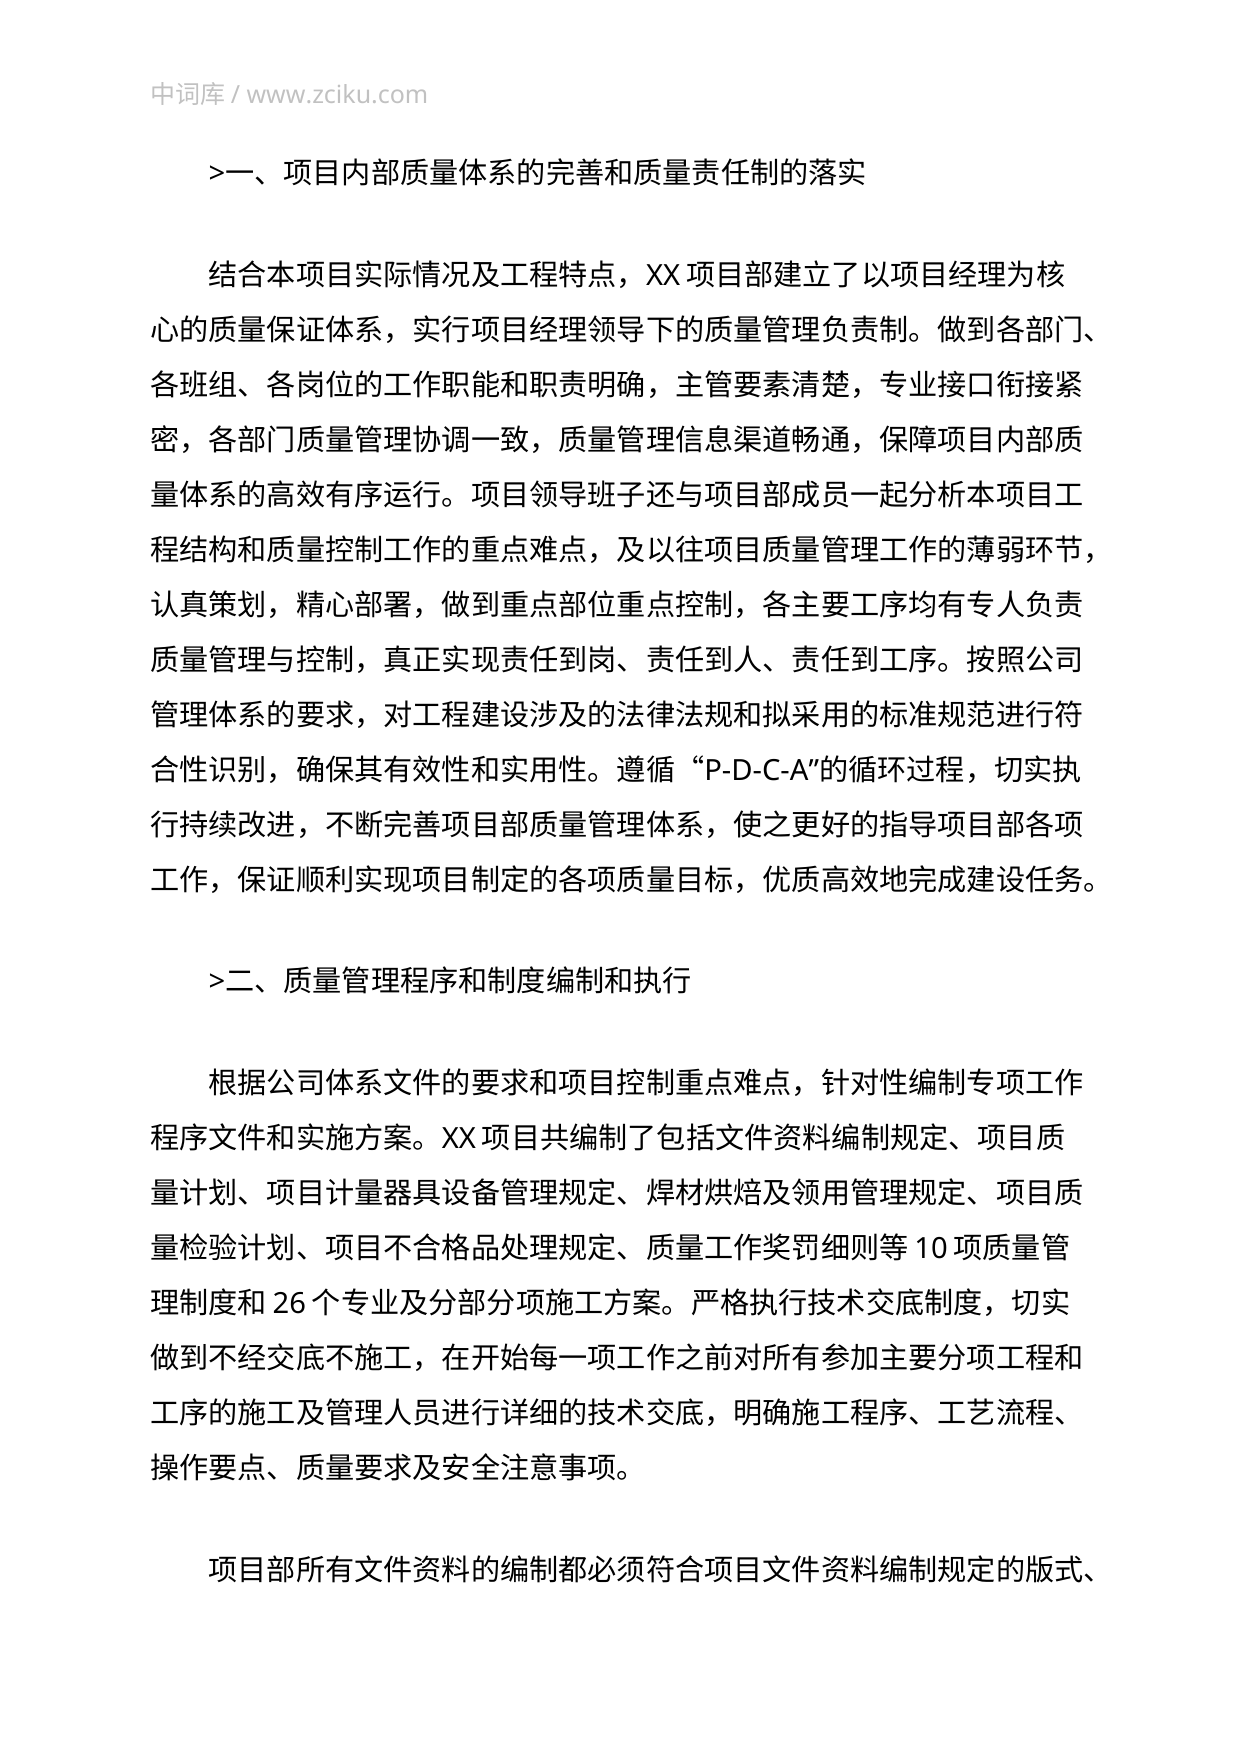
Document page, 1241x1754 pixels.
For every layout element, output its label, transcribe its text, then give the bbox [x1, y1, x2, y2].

text 结合本项目实际情况及工程特点，XX项目部建立了以项目经理为核心的质量保证体系，实行项目经理领导下的质量管理负责制。做到各部门、各班组、各岗位的工作职能和职责明确，主管要素清楚，专业接口衔接紧密，各部门质量管理协调一致，质量管理信息渠道畅通，保障项目内部质量体系的高效有序运行。项目领导班子还与项目部成员一起分析本项目工程结构和质量控制工作的重点难点，及以往项目质量管理工作的薄弱环节，认真策划，精心部署，做到重点部位重点控制，各主要工序均有专人负责质量管理与控制，真正实现责任到岗、责任到人、责任到工序。按照公司管理体系的要求，对工程建设涉及的法律法规和拟采用的标准规范进行符合性识别，确保其有效性和实用性。遵循“P-D-C-A”的循环过程，切实执行持续改进，不断完善项目部质量管理体系，使之更好的指导项目部各项工作，保证顺利实现项目制定的各项质量目标，优质高效地完成建设任务。 [150, 252, 1090, 898]
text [150, 1546, 1090, 1588]
text 根据公司体系文件的要求和项目控制重点难点，针对性编制专项工作程序文件和实施方案。XX项目共编制了包括文件资料编制规定、项目质量计划、项目计量器具设备管理规定、焊材烘焙及领用管理规定、项目质量检验计划、项目不合格品处理规定、质量工作奖罚细则等10项质量管理制度和26个专业及分部分项施工方案。严格执行技术交底制度，切实做到不经交底不施工，在开始每一项工作之前对所有参加主要分项工程和工序的施工及管理人员进行详细的技术交底，明确施工程序、工艺流程、操作要点、质量要求及安全注意事项。 [150, 1060, 1090, 1487]
text >二、质量管理程序和制度编制和执行 [150, 958, 1090, 1000]
text >一、项目内部质量体系的完善和质量责任制的落实 [150, 150, 1090, 192]
